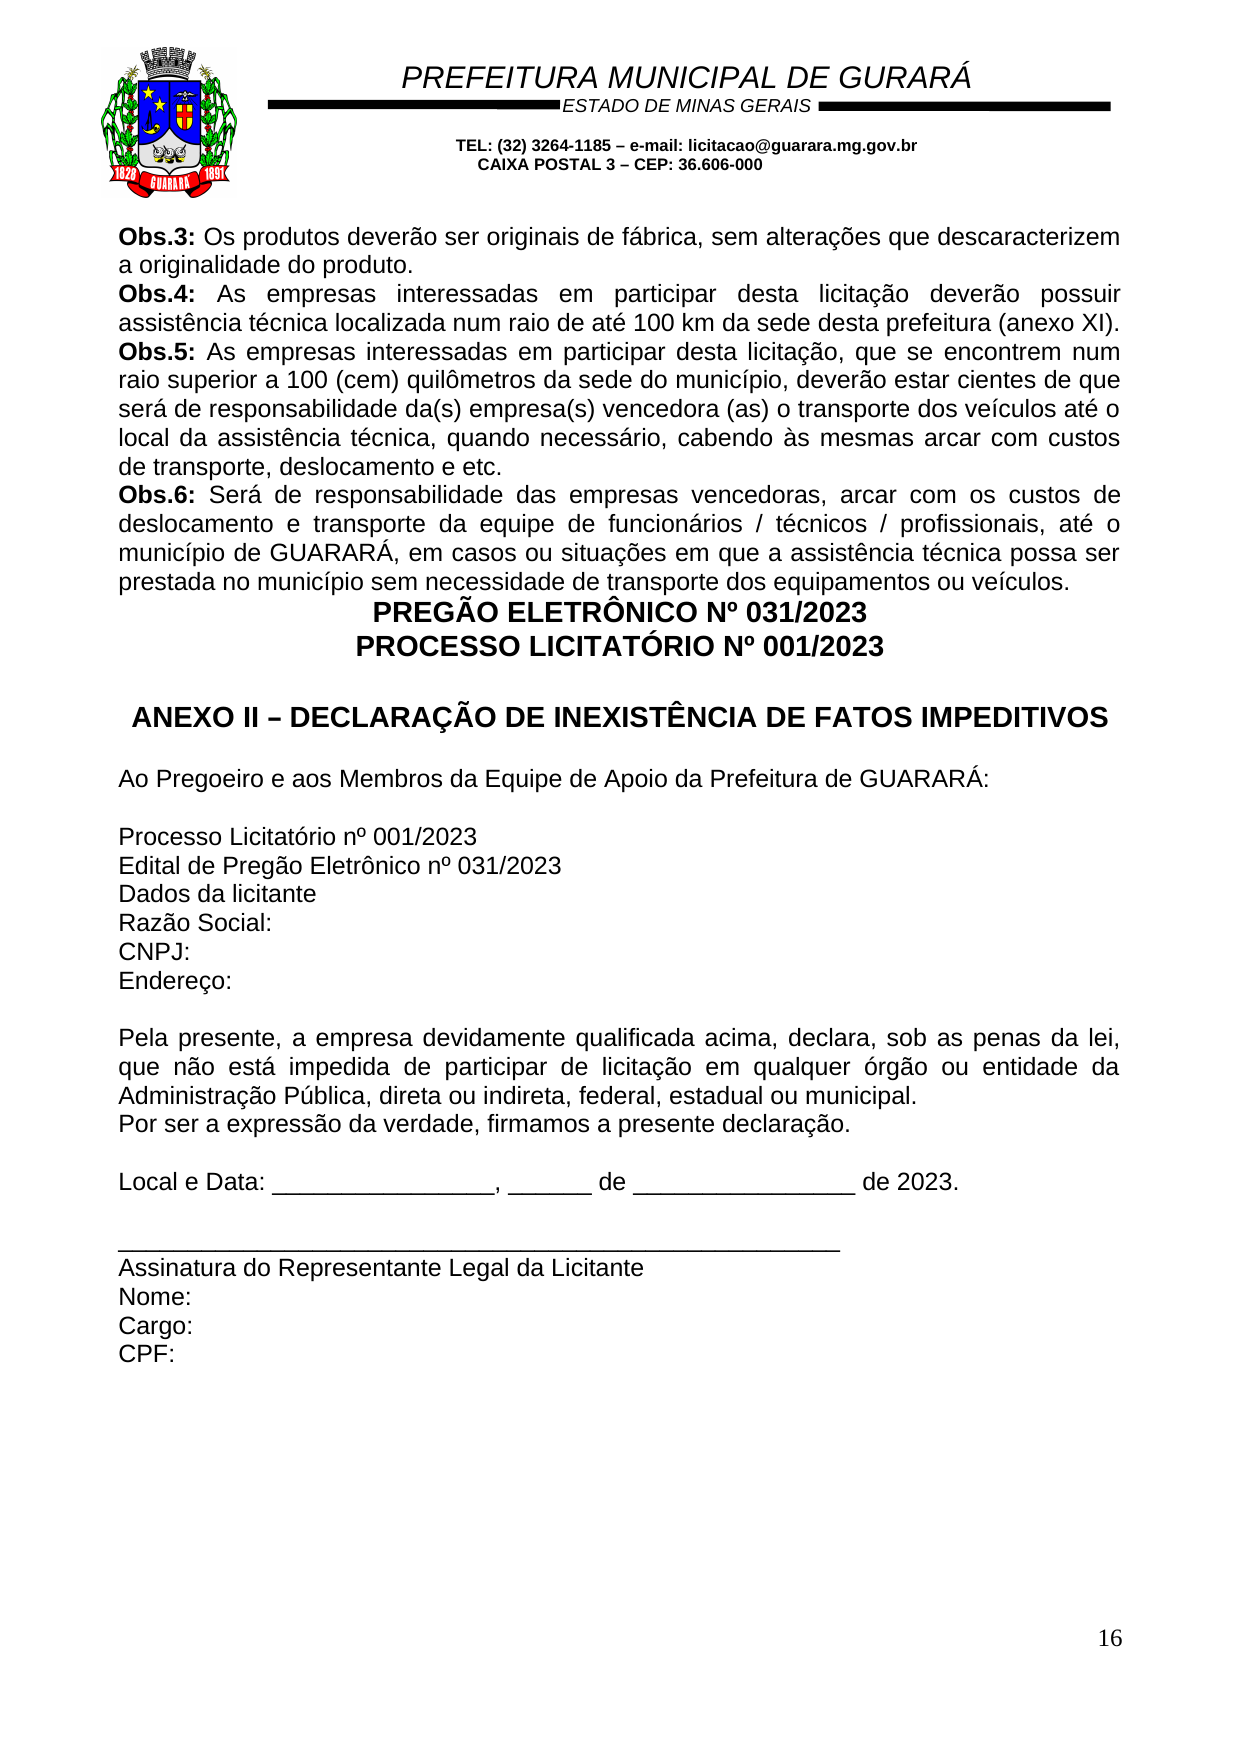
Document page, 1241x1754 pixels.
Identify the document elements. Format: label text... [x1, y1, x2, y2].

text Assinatura do Representante Legal da Licitante [118, 1253, 1122, 1282]
text Dados da licitante [118, 879, 1122, 908]
text Por ser a expressão da verdade, firmamos a presente declaração. [118, 1109, 1122, 1138]
text Ao Pregoeiro e aos Membros da Equipe de Apoio da Prefeitura de GUARARÁ: [118, 764, 1122, 793]
text PROCESSO LICITATÓRIO Nº 001/2023 [118, 629, 1122, 662]
text Nome: [118, 1282, 1122, 1311]
text Endereço: [118, 966, 1122, 994]
text ____________________________________________________ [118, 1224, 1122, 1253]
text Obs.4: As empresas interessadas em participar desta licitação deverão possuir assistência técnica localizada num raio de até 100 km da sede desta prefeitura (anexo XI). [118, 279, 1122, 337]
text Local e Data: ________________, ______ de ________________ de 2023. [118, 1167, 1122, 1196]
text PREGÃO ELETRÔNICO Nº 031/2023 [118, 595, 1122, 629]
text Pela presente, a empresa devidamente qualificada acima, declara, sob as penas da lei, que não está impedida de participar de licitação em qualquer órgão ou entidade da Administração Pública, direta ou indireta, federal, estadual ou municipal. [118, 1023, 1122, 1109]
text Razão Social: [118, 908, 1122, 937]
text CNPJ: [118, 937, 1122, 966]
text Processo Licitatório nº 001/2023 [118, 822, 1122, 851]
text Obs.6: Será de responsabilidade das empresas vencedoras, arcar com os custos de deslocamento e transporte da equipe de funcionários / técnicos / profissionais, até o município de GUARARÁ, em casos ou situações em que a assistência técnica possa ser prestada no município sem necessidade de transporte dos equipamentos ou veículos. [118, 480, 1122, 595]
text ANEXO II – DECLARAÇÃO DE INEXISTÊNCIA DE FATOS IMPEDITIVOS [118, 696, 1122, 736]
text Edital de Pregão Eletrônico nº 031/2023 [118, 851, 1122, 879]
picture [101, 47, 237, 198]
text CPF: [118, 1339, 1122, 1368]
text Cargo: [118, 1311, 1122, 1339]
text Obs.3: Os produtos deverão ser originais de fábrica, sem alterações que descaracterizem a originalidade do produto. [118, 222, 1122, 279]
text Obs.5: As empresas interessadas em participar desta licitação, que se encontrem num raio superior a 100 (cem) quilômetros da sede do município, deverão estar cientes de que será de responsabilidade da(s) empresa(s) vencedora (as) o transporte dos veículos até o local da assistência técnica, quando necessário, cabendo às mesmas arcar com custos de transporte, deslocamento e etc. [118, 337, 1122, 480]
